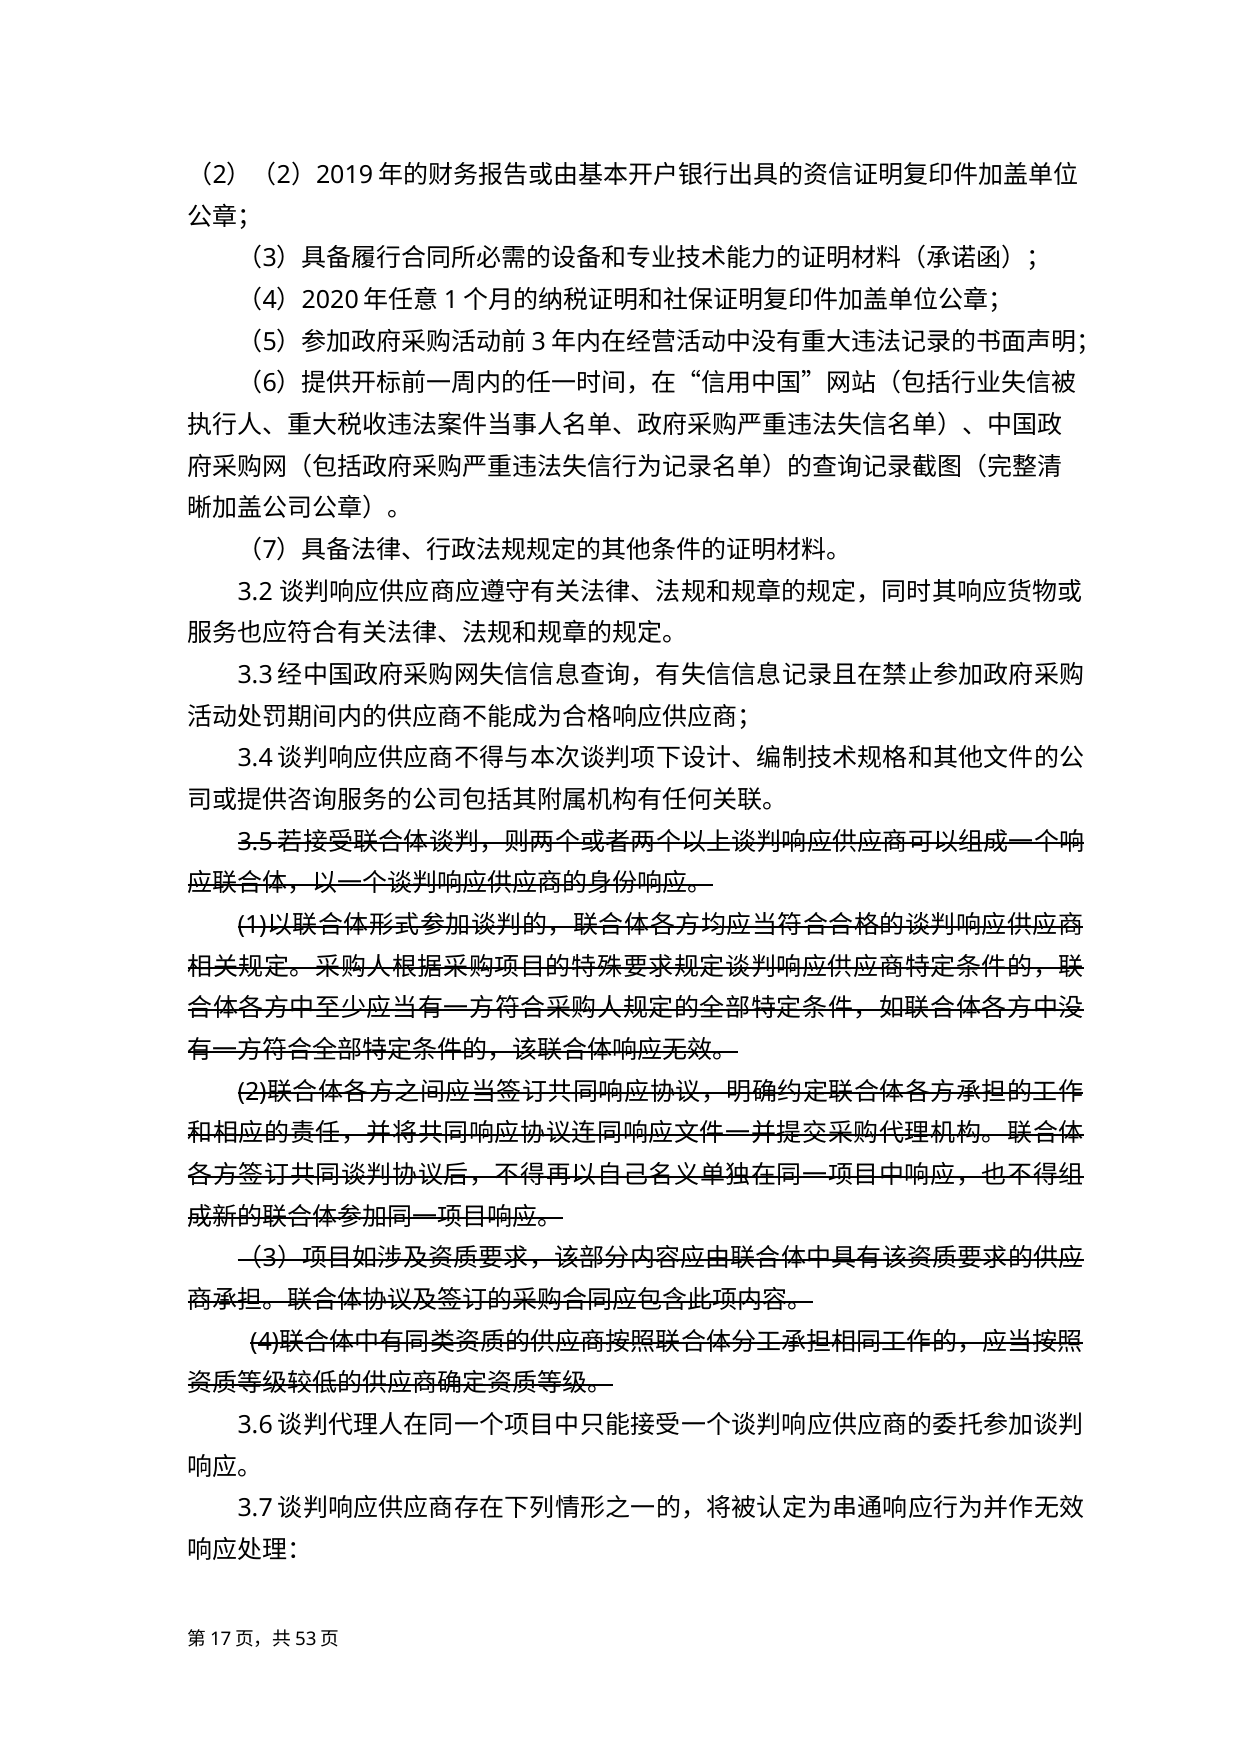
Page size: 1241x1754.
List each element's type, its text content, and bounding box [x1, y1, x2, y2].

text （3）项目如涉及资质要求，该部分内容应由联合体中具有该资质要求的供应商承担。联合体协议及签订的采购合同应包含此项内容。 [187, 1233, 1085, 1317]
text (2)联合体各方之间应当签订共同响应协议，明确约定联合体各方承担的工作和相应的责任，并将共同响应协议连同响应文件一并提交采购代理机构。联合体各方签订共同谈判协议后，不得再以自己名义单独在同一项目中响应，也不得组成新的联合体参加同一项目响应。 [187, 1067, 1085, 1233]
text （3）具备履行合同所必需的设备和专业技术能力的证明材料（承诺函）； [187, 233, 1085, 275]
text 3.7谈判响应供应商存在下列情形之一的，将被认定为串通响应行为并作无效响应处理： [187, 1483, 1085, 1567]
text 3.5若接受联合体谈判，则两个或者两个以上谈判响应供应商可以组成一个响应联合体，以一个谈判响应供应商的身份响应。 [187, 817, 1085, 900]
text （5）参加政府采购活动前3年内在经营活动中没有重大违法记录的书面声明； [187, 317, 1085, 358]
text 3.4谈判响应供应商不得与本次谈判项下设计、编制技术规格和其他文件的公司或提供咨询服务的公司包括其附属机构有任何关联。 [187, 733, 1085, 817]
text （6）提供开标前一周内的任一时间，在“信用中国”网站（包括行业失信被执行人、重大税收违法案件当事人名单、政府采购严重违法失信名单）、中国政府采购网（包括政府采购严重违法失信行为记录名单）的查询记录截图（完整清晰加盖公司公章）。 [187, 358, 1085, 525]
text 3.6谈判代理人在同一个项目中只能接受一个谈判响应供应商的委托参加谈判响应。 [187, 1400, 1085, 1483]
list （2）2019年的财务报告或由基本开户银行出具的资信证明复印件加盖单位公章； [187, 150, 1085, 233]
text (4)联合体中有同类资质的供应商按照联合体分工承担相同工作的，应当按照资质等级较低的供应商确定资质等级。 [187, 1317, 1085, 1400]
text （7）具备法律、行政法规规定的其他条件的证明材料。 [187, 525, 1085, 567]
text （4）2020年任意1个月的纳税证明和社保证明复印件加盖单位公章； [187, 275, 1085, 317]
text (1)以联合体形式参加谈判的，联合体各方均应当符合合格的谈判响应供应商相关规定。采购人根据采购项目的特殊要求规定谈判响应供应商特定条件的，联合体各方中至少应当有一方符合采购人规定的全部特定条件，如联合体各方中没有一方符合全部特定条件的，该联合体响应无效。 [187, 900, 1085, 1067]
text 3.2 谈判响应供应商应遵守有关法律、法规和规章的规定，同时其响应货物或服务也应符合有关法律、法规和规章的规定。 [187, 567, 1085, 650]
text 3.3经中国政府采购网失信信息查询，有失信信息记录且在禁止参加政府采购活动处罚期间内的供应商不能成为合格响应供应商； [187, 650, 1085, 733]
